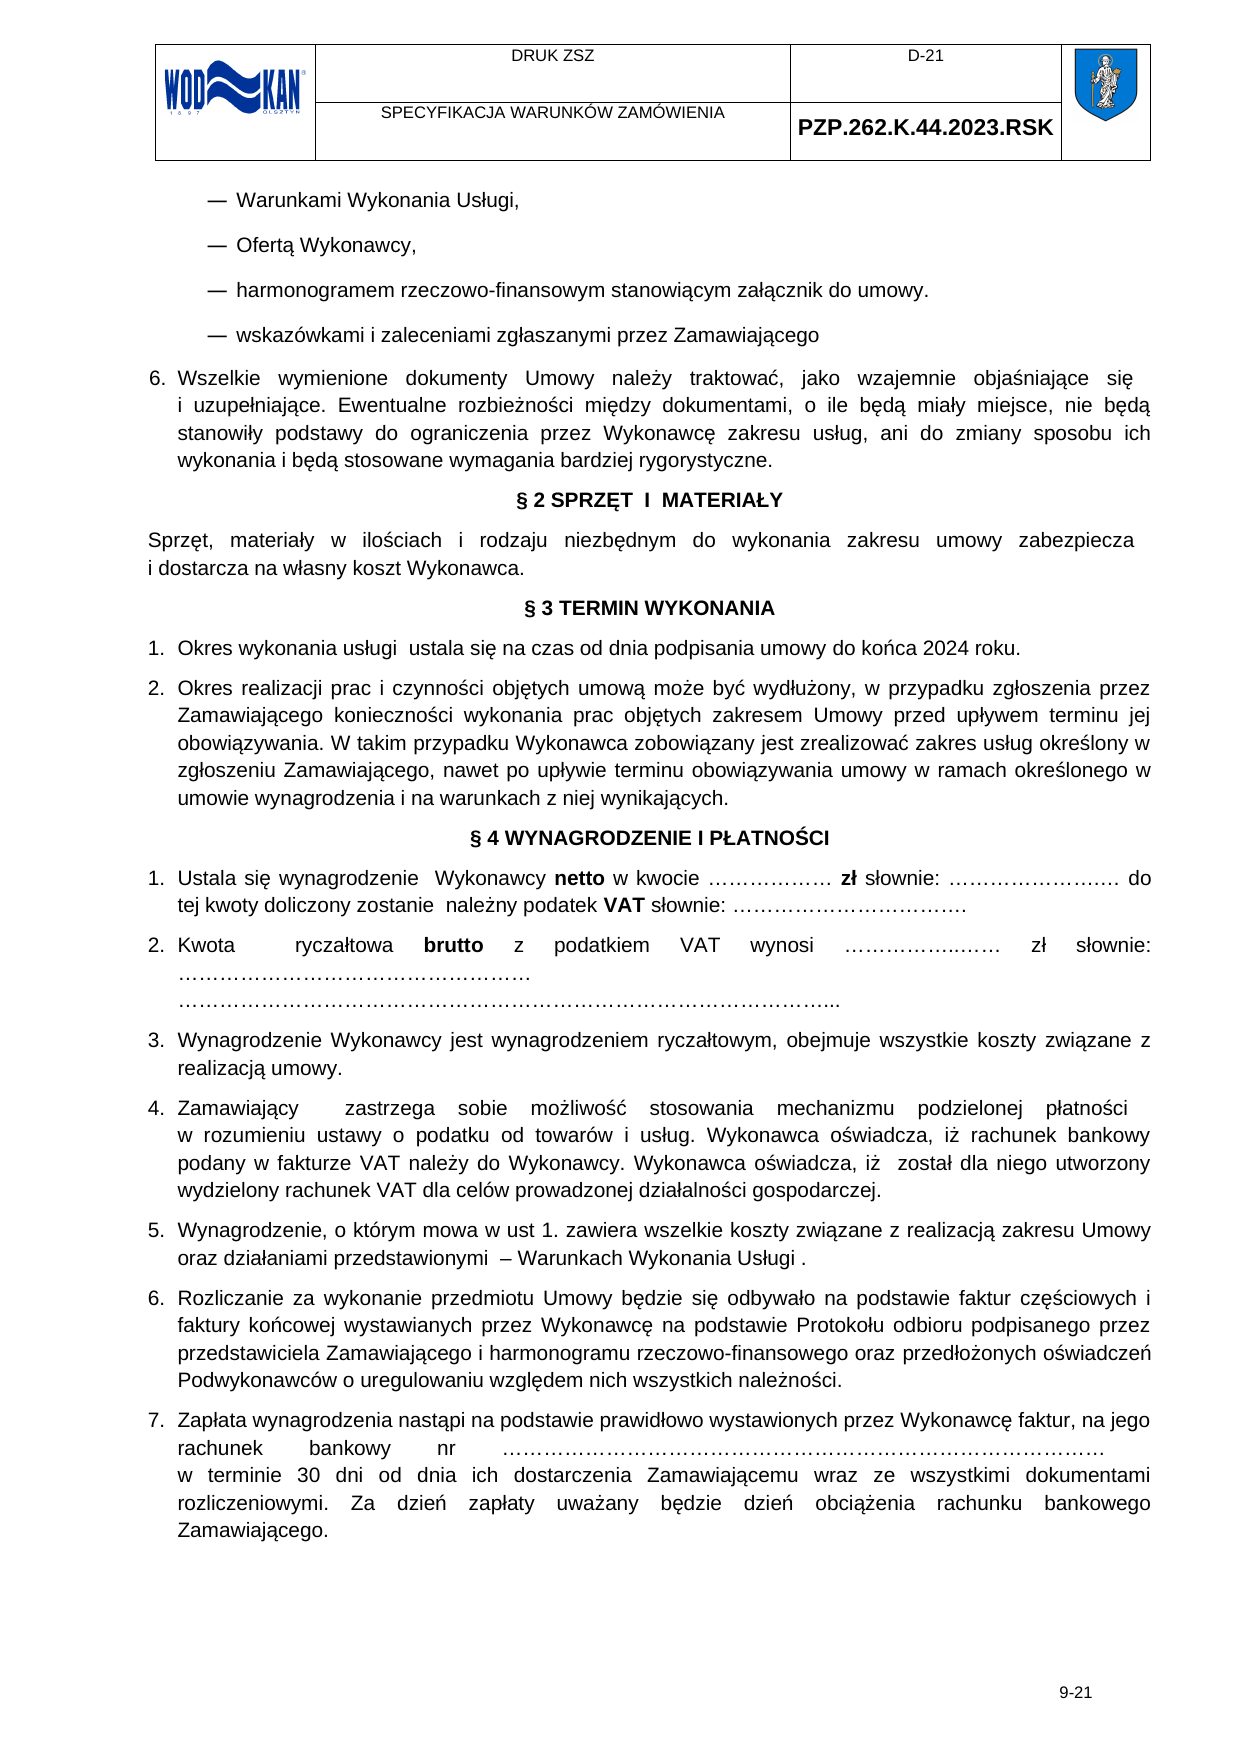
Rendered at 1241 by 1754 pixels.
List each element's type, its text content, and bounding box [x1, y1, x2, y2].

list Rozliczanie za wykonanie przedmiotu Umowy będzie się odbywało na podstawie faktur częściowych i faktury końcowej wystawianych przez Wykonawcę na podstawie Protokołu odbioru podpisanego przez przedstawiciela Zamawiającego i harmonogramu rzeczowo-finansowego oraz przedłożonych oświadczeń Podwykonawców o uregulowaniu względem nich wszystkich należności. [148, 1285, 1152, 1392]
list harmonogramem rzeczowo-finansowym stanowiącym załącznik do umowy. [207, 275, 1152, 303]
text Sprzęt, materiały w ilościach i rodzaju niezbędnym do wykonania zakresu umowy zabezpiecza i dostarcza na własny koszt Wykonawca. [148, 528, 1152, 579]
list Zamawiający zastrzega sobie możliwość stosowania mechanizmu podzielonej płatności w rozumieniu ustawy o podatku od towarów i usług. Wykonawca oświadcza, iż rachunek bankowy podany w fakturze VAT należy do Wykonawcy. Wykonawca oświadcza, iż został dla niego utworzony wydzielony rachunek VAT dla celów prowadzonej działalności gospodarczej. [148, 1095, 1152, 1202]
list Ofertą Wykonawcy, [207, 230, 1152, 258]
list Warunkami Wykonania Usługi, [148, 185, 1093, 213]
list Wszelkie wymienione dokumenty Umowy należy traktować, jako wzajemnie objaśniające się i uzupełniające. Ewentualne rozbieżności między dokumentami, o ile będą miały miejsce, nie będą stanowiły podstawy do ograniczenia przez Wykonawcę zakresu usług, ani do zmiany sposobu ich wykonania i będą stosowane wymagania bardziej rygorystyczne. [149, 365, 1152, 472]
list Okres realizacji prac i czynności objętych umową może być wydłużony, w przypadku zgłoszenia przez Zamawiającego konieczności wykonania prac objętych zakresem Umowy przed upływem terminu jej obowiązywania. W takim przypadku Wykonawca zobowiązany jest zrealizować zakres usług określony w zgłoszeniu Zamawiającego, nawet po upływie terminu obowiązywania umowy w ramach określonego w umowie wynagrodzenia i na warunkach z niej wynikających. [148, 675, 1152, 809]
list Wynagrodzenie Wykonawcy jest wynagrodzeniem ryczałtowym, obejmuje wszystkie koszty związane z realizacją umowy. [148, 1028, 1152, 1079]
picture [1073, 47, 1139, 123]
list Okres wykonania usługi ustala się na czas od dnia podpisania umowy do końca 2024 roku. [148, 635, 1152, 659]
list wskazówkami i zaleceniami zgłaszanymi przez Zamawiającego [207, 320, 1152, 349]
text § 2 SPRZĘT I MATERIAŁY [148, 488, 1152, 512]
text § 3 TERMIN WYKONANIA [148, 595, 1152, 619]
picture [164, 50, 306, 117]
text § 4 WYNAGRODZENIE I PŁATNOŚCI [148, 825, 1152, 849]
list Ustala się wynagrodzenie Wykonawcy netto w kwocie ……………… zł słownie: ………………….… do tej kwoty doliczony zostanie należny podatek VAT słownie: ……………………………. [148, 865, 1152, 917]
list Zapłata wynagrodzenia nastąpi na podstawie prawidłowo wystawionych przez Wykonawcę faktur, na jego rachunek bankowy nr …………………………………………………………………………… w terminie 30 dni od dnia ich dostarczenia Zamawiającemu wraz ze wszystkimi dokumentami rozliczeniowymi. Za dzień zapłaty uważany będzie dzień obciążenia rachunku bankowego Zamawiającego. [148, 1408, 1152, 1542]
list Kwota ryczałtowa brutto z podatkiem VAT wynosi ……………..…… zł słownie: …………………………………………… …………………………………………………………………………………... [148, 933, 1152, 1012]
list Wynagrodzenie, o którym mowa w ust 1. zawiera wszelkie koszty związane z realizacją zakresu Umowy oraz działaniami przedstawionymi – Warunkach Wykonania Usługi . [148, 1218, 1152, 1269]
